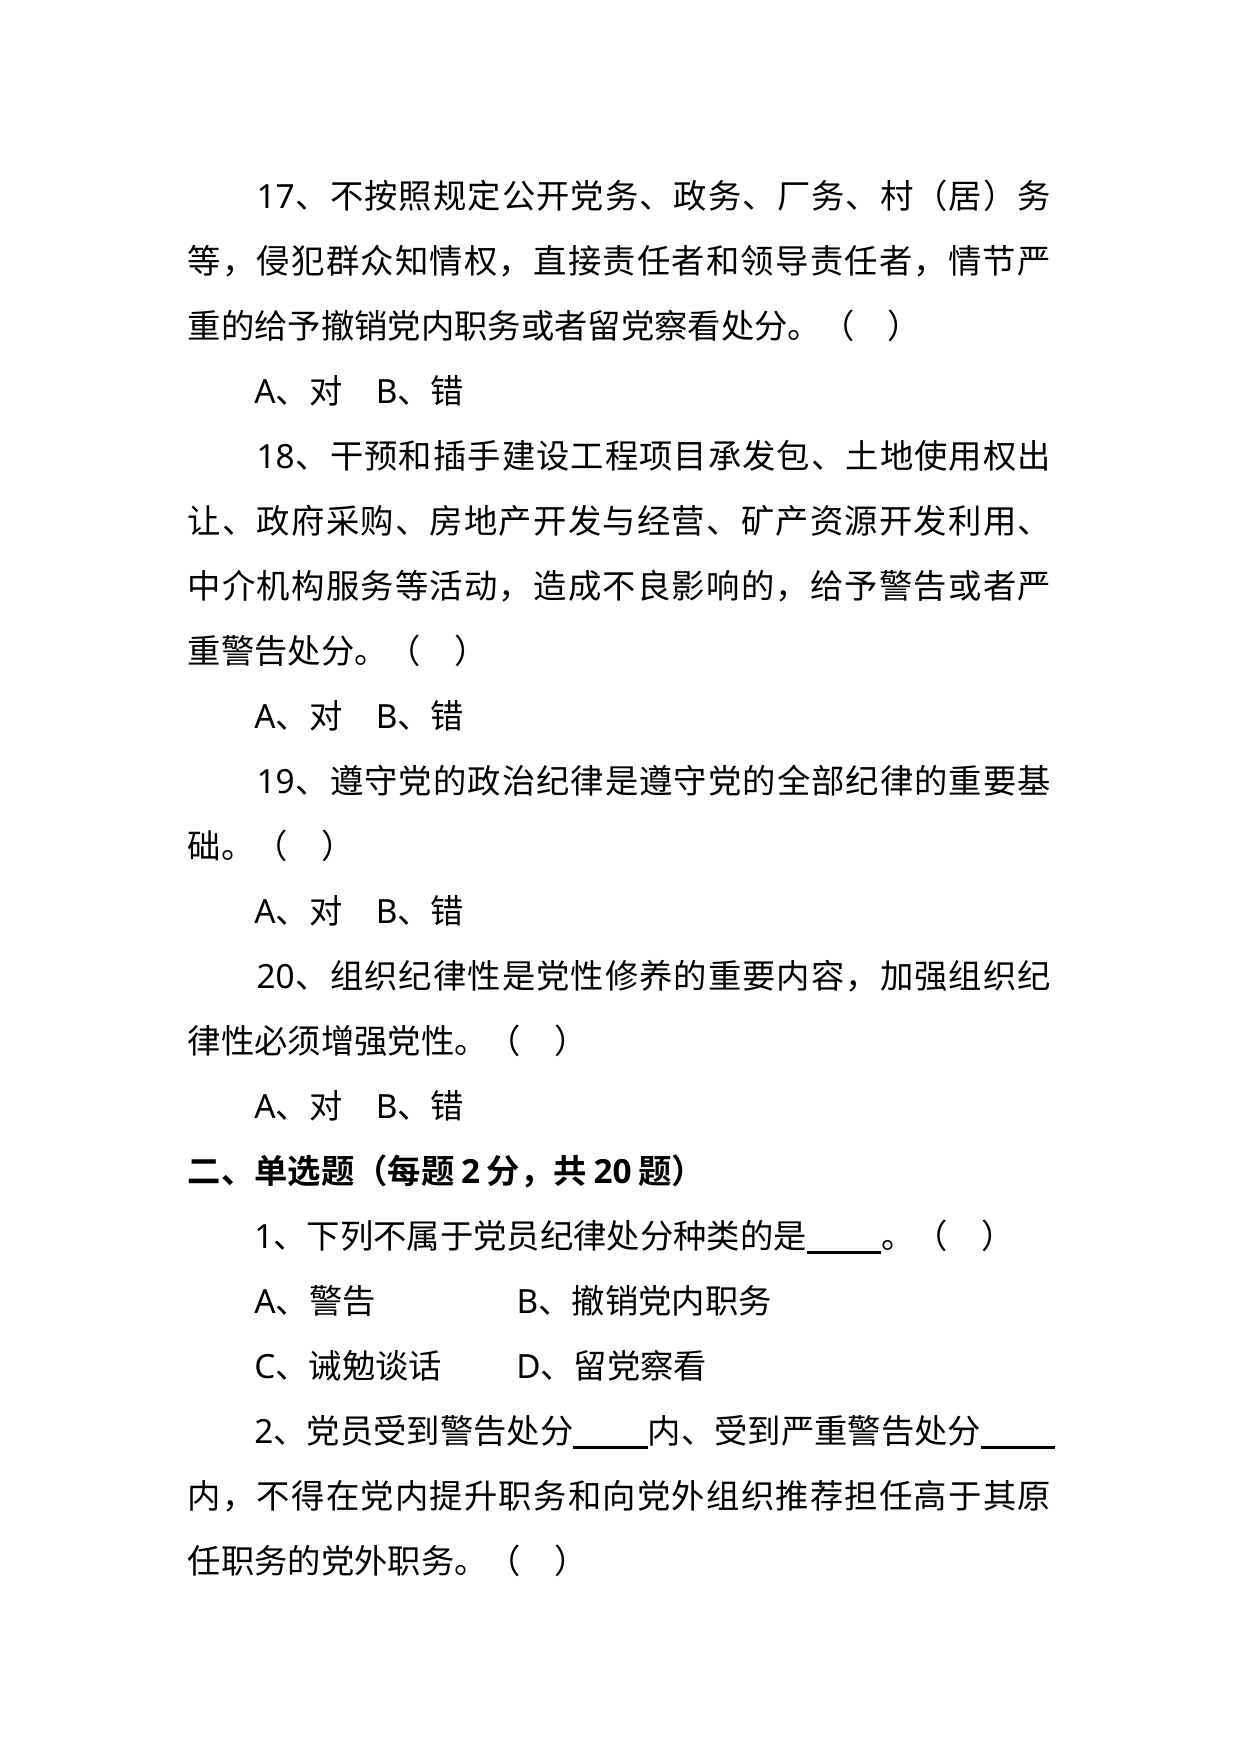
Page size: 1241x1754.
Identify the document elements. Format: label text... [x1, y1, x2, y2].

text 1、下列不属于党员纪律处分种类的是 。（ ） [187, 1202, 1053, 1267]
text C、诫勉谈话 D、留党察看 [187, 1332, 1053, 1397]
text 20、组织纪律性是党性修养的重要内容，加强组织纪律性必须增强党性。（ ） [187, 942, 1053, 1072]
text 2、党员受到警告处分 内、受到严重警告处分 内，不得在党内提升职务和向党外组织推荐担任高于其原任职务的党外职务。（ ） [187, 1397, 1053, 1592]
text 19、遵守党的政治纪律是遵守党的全部纪律的重要基础。（ ） [187, 747, 1053, 877]
text A、对 B、错 [187, 1072, 1053, 1137]
text A、对 B、错 [187, 357, 1053, 422]
text A、对 B、错 [187, 682, 1053, 747]
text 18、干预和插手建设工程项目承发包、土地使用权出让、政府采购、房地产开发与经营、矿产资源开发利用、中介机构服务等活动，造成不良影响的，给予警告或者严重警告处分。（ ） [187, 422, 1053, 682]
text A、警告 B、撤销党内职务 [187, 1267, 1053, 1332]
text 二、单选题（每题2分，共20题） [187, 1137, 1053, 1202]
text A、对 B、错 [187, 877, 1053, 942]
text 17、不按照规定公开党务、政务、厂务、村（居）务等，侵犯群众知情权，直接责任者和领导责任者，情节严重的给予撤销党内职务或者留党察看处分。（ ） [187, 162, 1053, 357]
